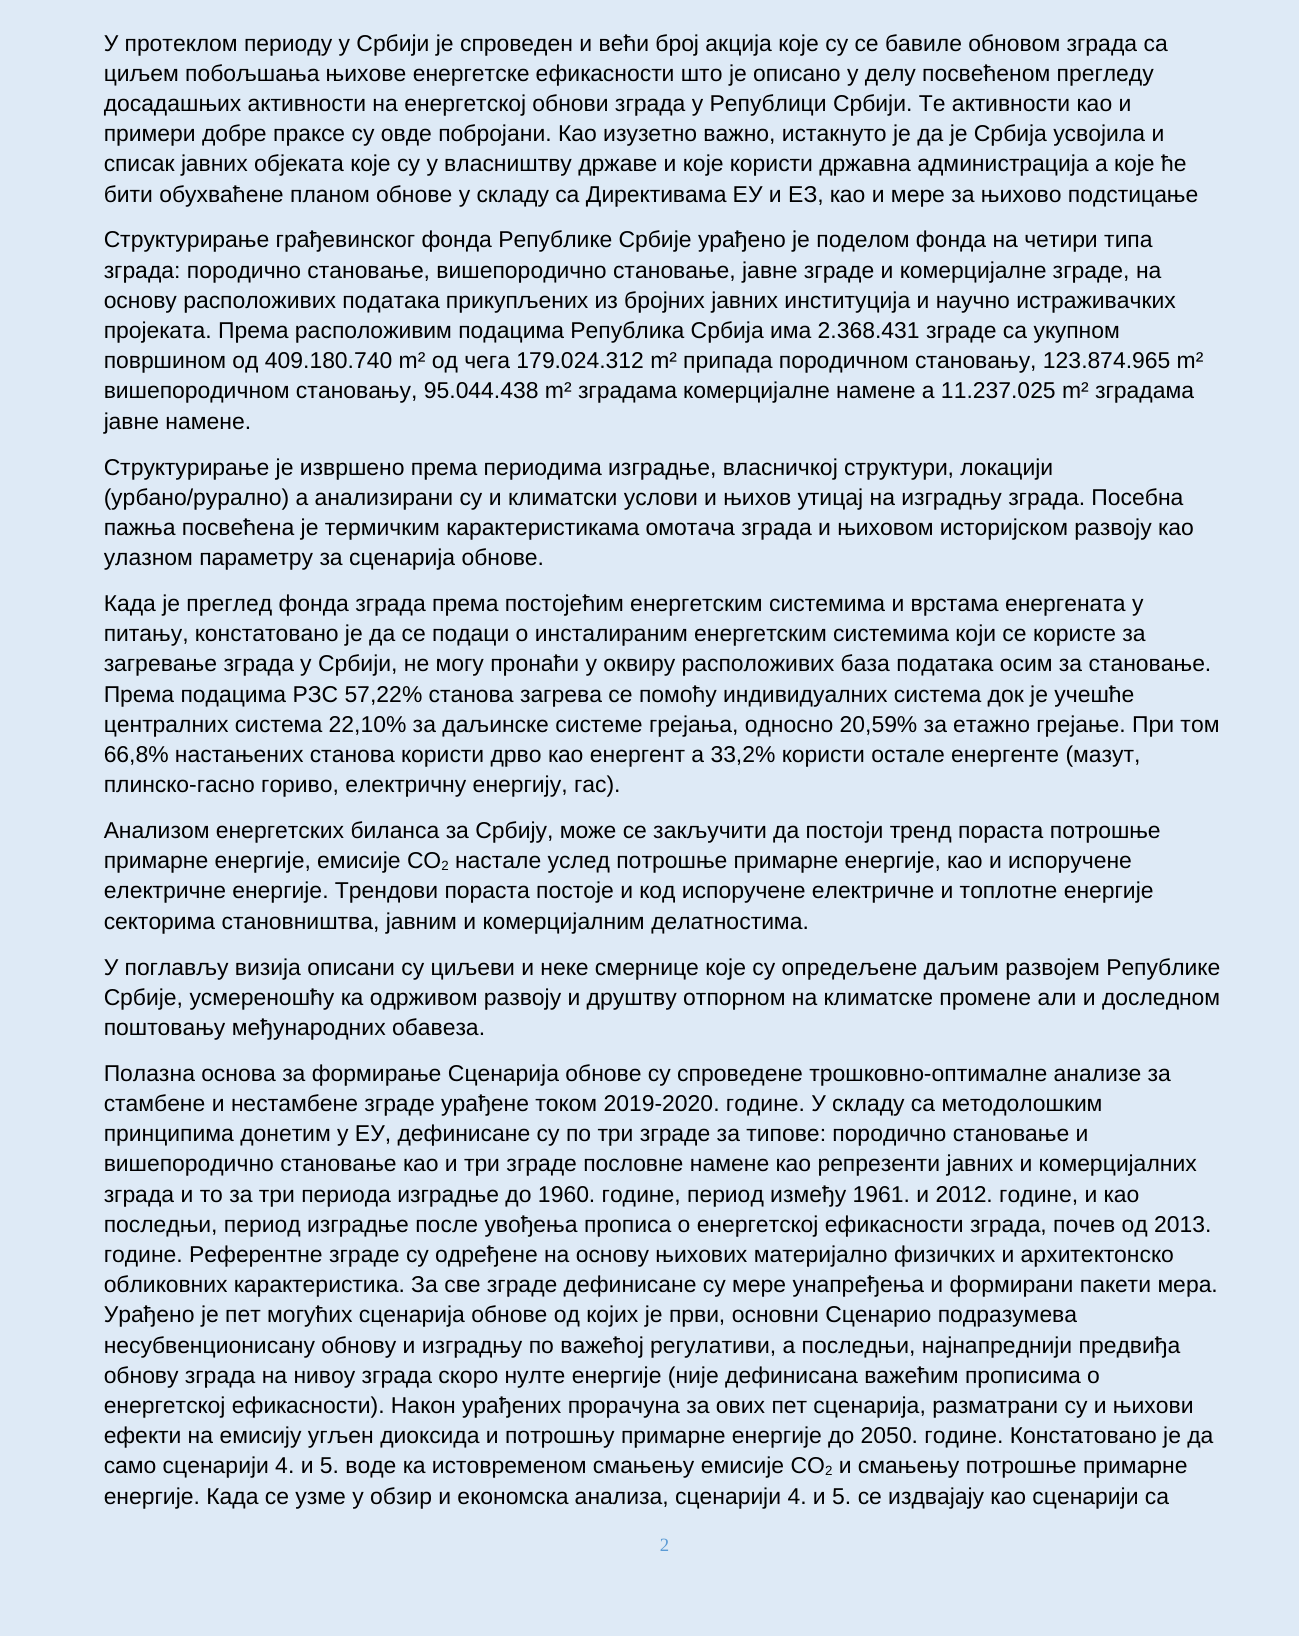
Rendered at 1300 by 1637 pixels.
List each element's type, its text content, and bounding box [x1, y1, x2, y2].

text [103, 1060, 1225, 1509]
text Структурирање грађевинског фонда Републике Србије урађено је поделом фонда на четири типа зграда: породично становање, вишепородично становање, јавне зграде и комерцијалне зграде, на основу расположивих података прикупљених из бројних јавних институција и научно истраживачких пројеката. Према расположивим подацима Република Србија има 2.368.431 зграде са укупном површином од 409.180.740 m² од чега 179.024.312 m² припада породичном становању, 123.874.965 m² вишепородичном становању, 95.044.438 m² зградама комерцијалне намене а 11.237.025 m² зградама јавне намене. [103, 226, 1225, 434]
text Када је преглед фонда зграда према постојећим енергетским системима и врстама енергената у питању, констатовано је да се подаци о инсталираним енергетским системима који се користе за загревање зграда у Србији, не могу пронаћи у оквиру расположивих база података осим за становање. Према подацима РЗС 57,22% станова загрева се помоћу индивидуалних система док је учешће централних система 22,10% за даљинске системе грејања, односно 20,59% за етажно грејање. При том 66,8% настањених станова користи дрво као енергент а 33,2% користи остале енергенте (мазут, плинско-гасно гориво, електричну енергију, гас). [103, 590, 1225, 798]
text У протеклом периоду у Србији је спроведен и већи број акција које су се бавиле обновом зграда са циљем побољшања њихове енергетске ефикасности што је описано у делу посвећеном прегледу досадашњих активности на енергетској обнови зграда у Републици Србији. Те активности као и примери добре праксе су овде побројани. Као изузетно важно, истакнуто је да је Србија усвојила и списак јавних објеката које су у власништву државе и које користи државна администрација а које ће бити обухваћене планом обнове у складу са Директивама ЕУ и ЕЗ, као и мере за њихово подстицање [103, 29, 1225, 207]
text Структурирање је извршено према периодима изградње, власничкој структури, локацији (урбано/рурално) а анализирани су и климатски услови и њихов утицај на изградњу зграда. Посебна пажња посвећена је термичким карактеристикама омотача зграда и њиховом историјском развоју као улазном параметру за сценарија обнове. [103, 453, 1225, 571]
text У поглављу визија описани су циљеви и неке смернице које су опредељене даљим развојем Републике Србије, усмереношћу ка одрживом развоју и друштву отпорном на климатске промене али и доследном поштовању међународних обавеза. [103, 953, 1225, 1040]
text Анализом енергетских биланса за Србију, може се закључити да постоји тренд пораста потрошње примарне енергије, емисије CO2 настале услед потрошње примарне енергије, као и испоручене електричне енергије. Трендови пораста постоје и код испоручене електричне и топлотне енергије секторима становништва, јавним и комерцијалним делатностима. [103, 817, 1225, 934]
